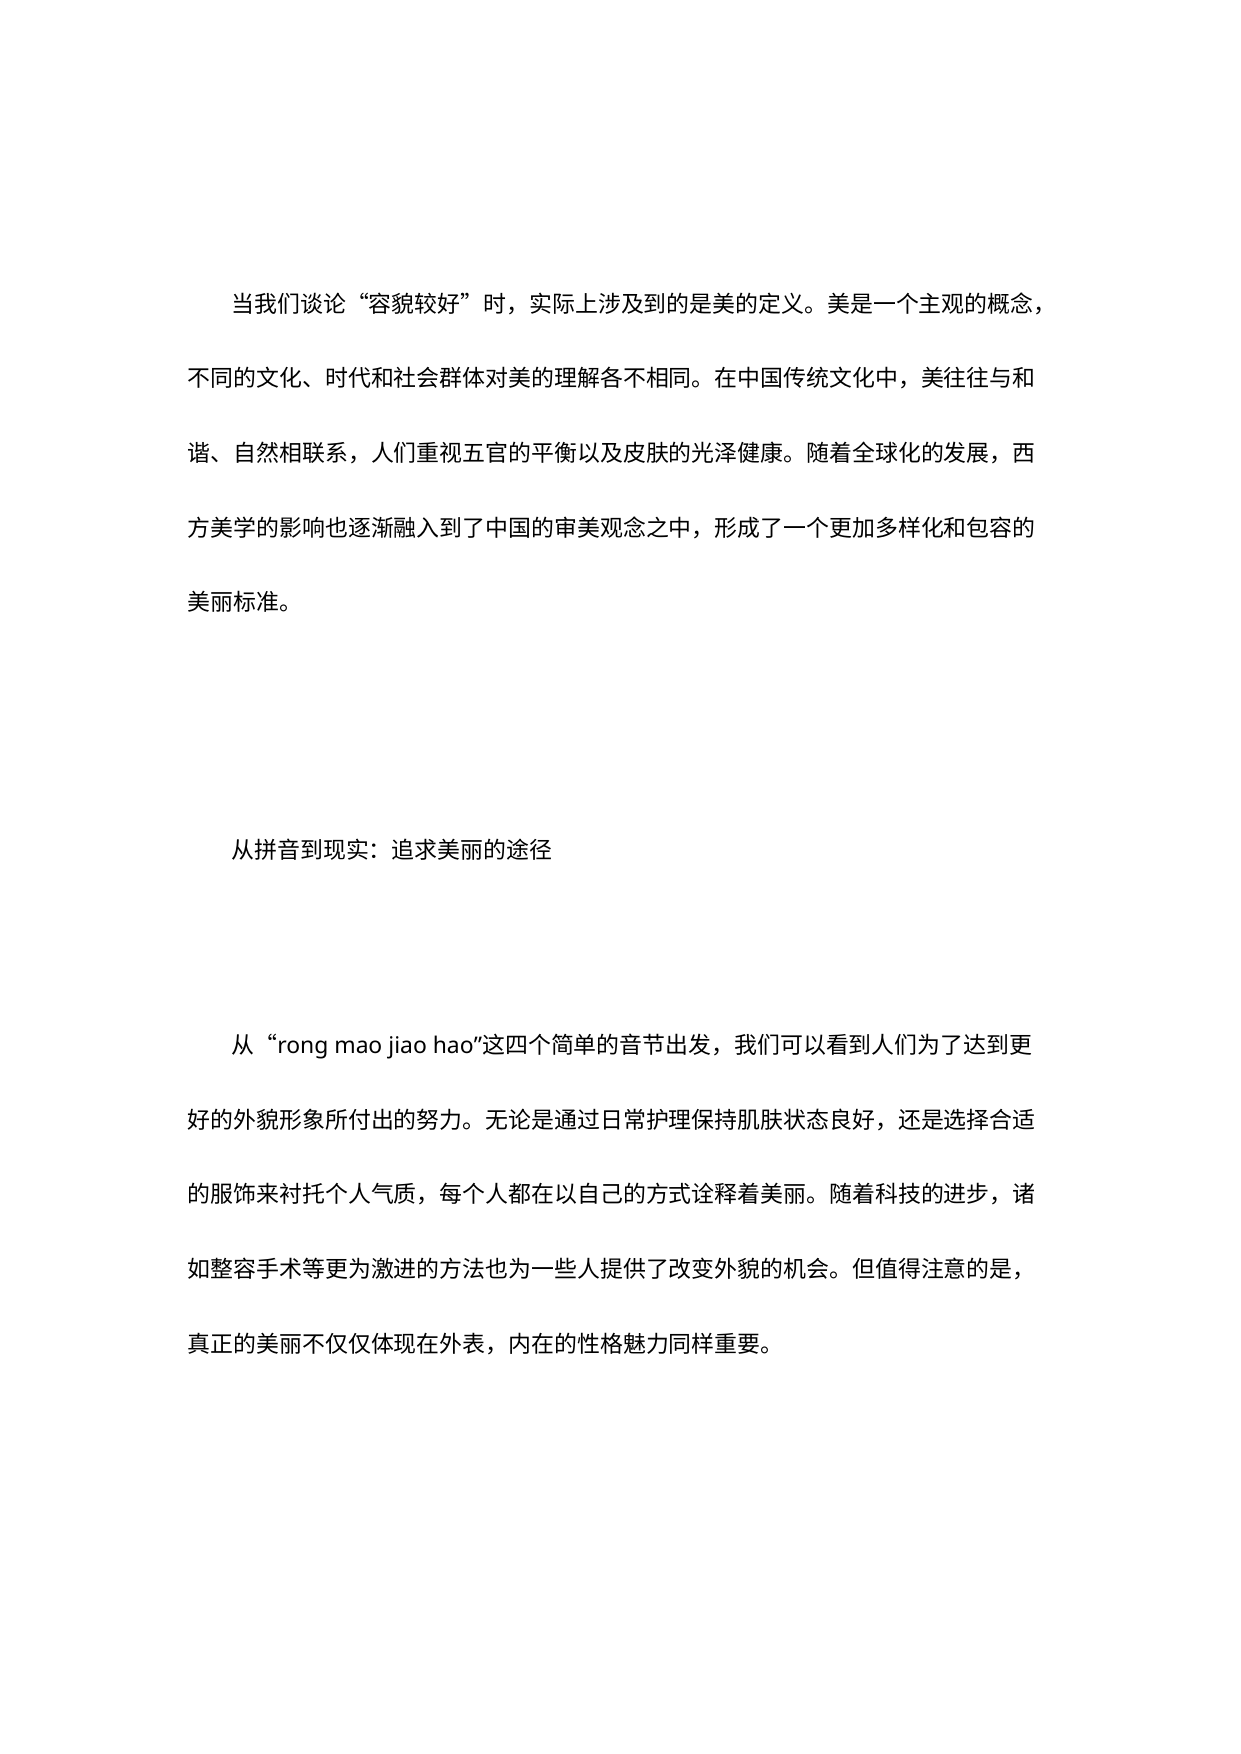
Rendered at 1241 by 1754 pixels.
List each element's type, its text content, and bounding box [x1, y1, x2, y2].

text 从拼音到现实：追求美丽的途径 [187, 817, 1053, 882]
text 当我们谈论“容貌较好”时，实际上涉及到的是美的定义。美是一个主观的概念，不同的文化、时代和社会群体对美的理解各不相同。在中国传统文化中，美往往与和谐、自然相联系，人们重视五官的平衡以及皮肤的光泽健康。随着全球化的发展，西方美学的影响也逐渐融入到了中国的审美观念之中，形成了一个更加多样化和包容的美丽标准。 [187, 270, 1053, 633]
text 从“rong mao jiao hao”这四个简单的音节出发，我们可以看到人们为了达到更好的外貌形象所付出的努力。无论是通过日常护理保持肌肤状态良好，还是选择合适的服饰来衬托个人气质，每个人都在以自己的方式诠释着美丽。随着科技的进步，诸如整容手术等更为激进的方法也为一些人提供了改变外貌的机会。但值得注意的是，真正的美丽不仅仅体现在外表，内在的性格魅力同样重要。 [187, 1011, 1053, 1375]
